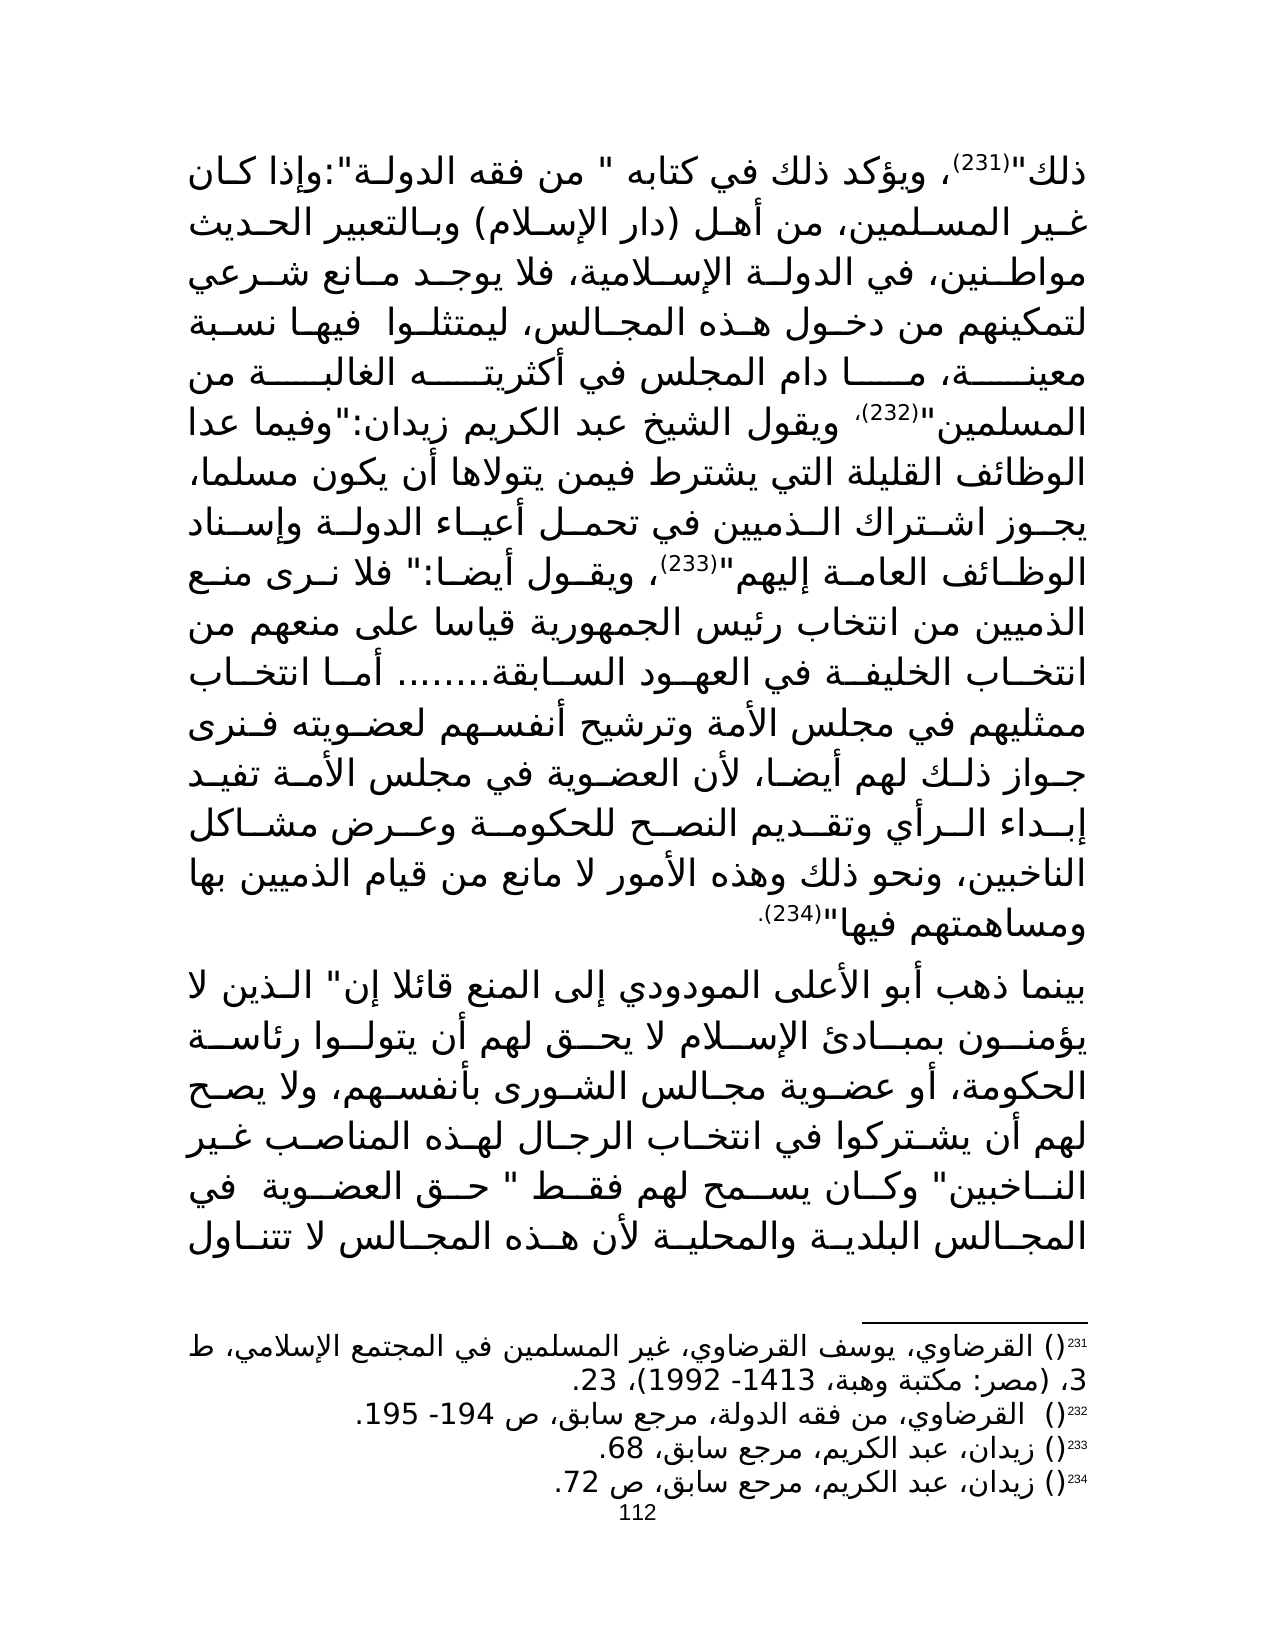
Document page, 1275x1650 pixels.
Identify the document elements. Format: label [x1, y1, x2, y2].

text [187, 150, 1087, 945]
text [187, 964, 1087, 1258]
